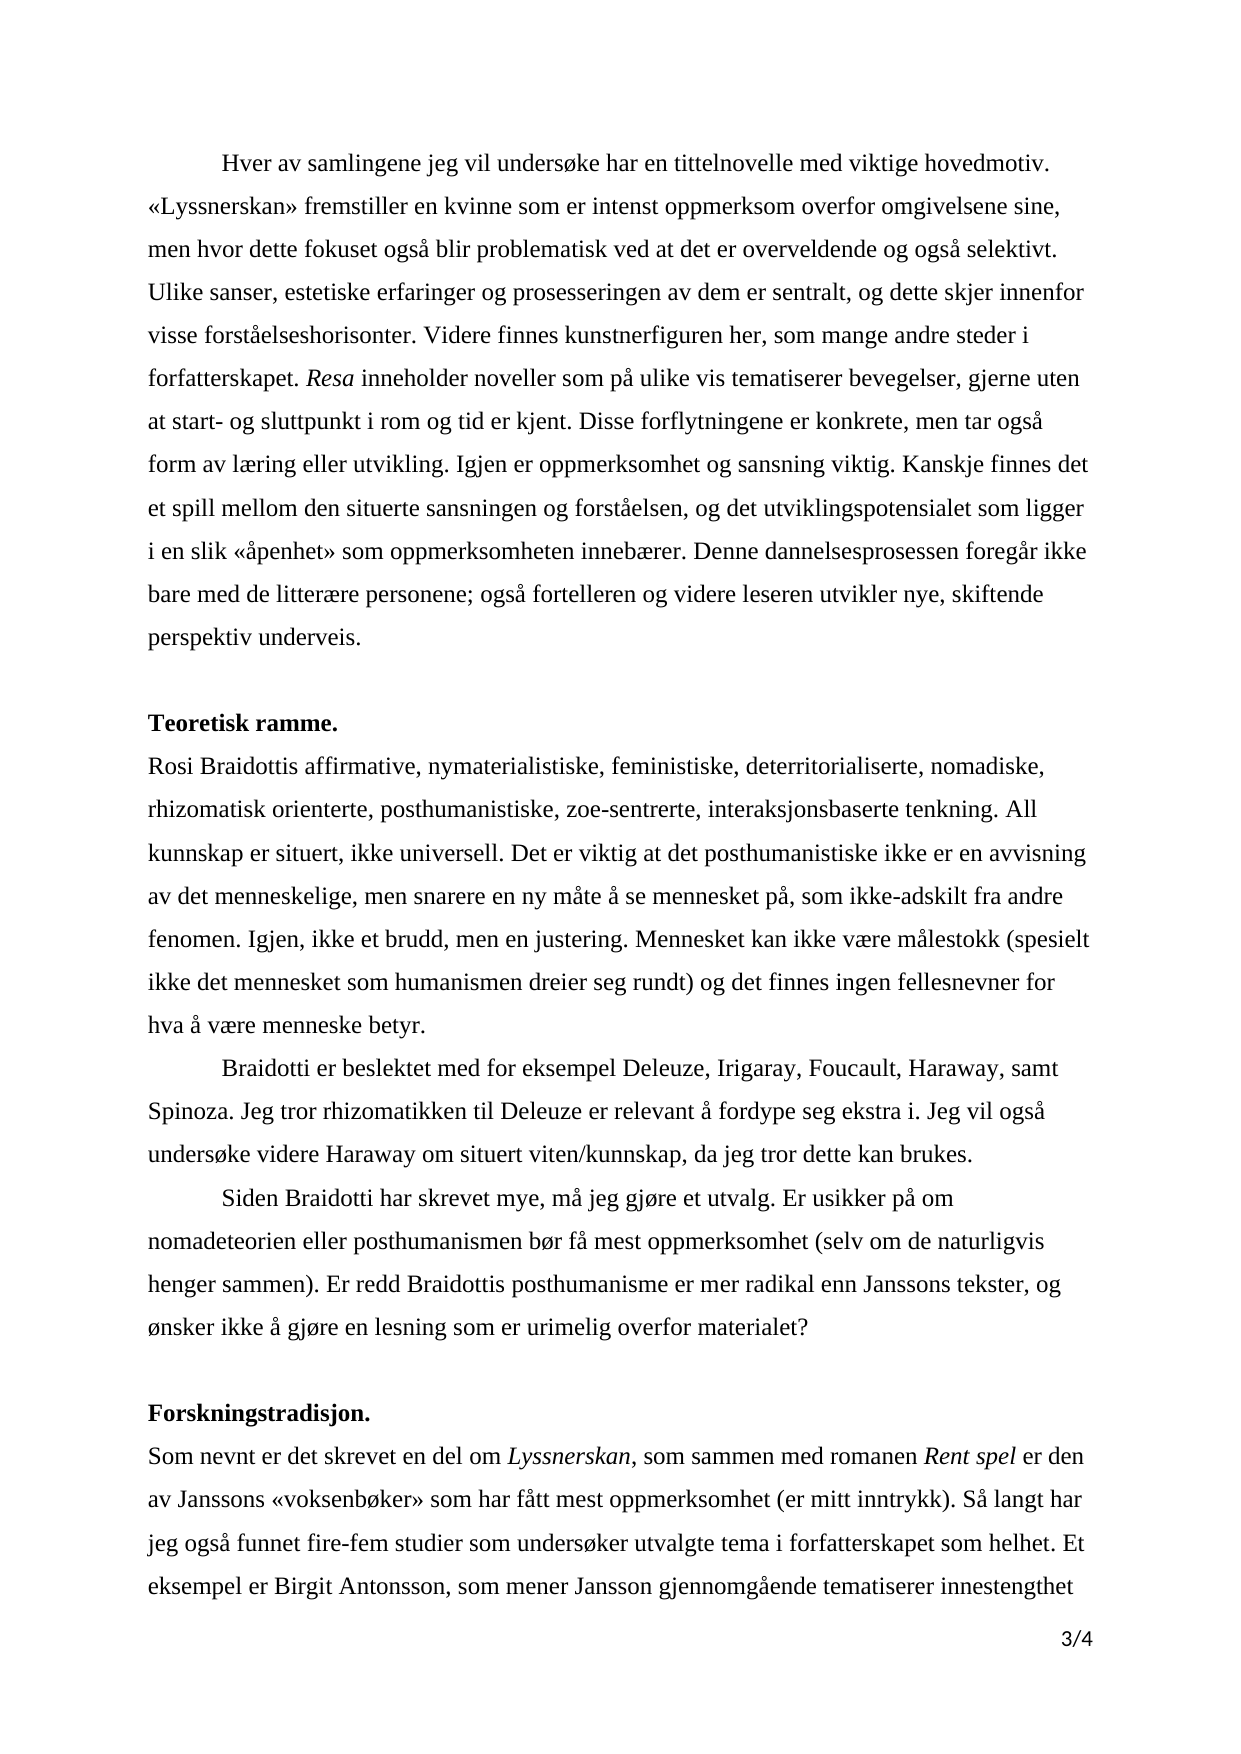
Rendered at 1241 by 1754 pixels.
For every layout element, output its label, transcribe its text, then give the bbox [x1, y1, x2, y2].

text Rosi Braidottis affirmative, nymaterialistiske, feministiske, deterritorialiserte, nomadiske, rhizomatisk orienterte, posthumanistiske, zoe-sentrerte, interaksjonsbaserte tenkning. All kunnskap er situert, ikke universell. Det er viktig at det posthumanistiske ikke er en avvisning av det menneskelige, men snarere en ny måte å se mennesket på, som ikke-adskilt fra andre fenomen. Igjen, ikke et brudd, men en justering. Mennesket kan ikke være målestokk (spesielt ikke det mennesket som humanismen dreier seg rundt) og det finnes ingen fellesnevner for hva å være menneske betyr. [148, 751, 1093, 1039]
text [148, 1441, 1093, 1599]
text Braidotti er beslektet med for eksempel Deleuze, Irigaray, Foucault, Haraway, samt Spinoza. Jeg tror rhizomatikken til Deleuze er relevant å fordype seg ekstra i. Jeg vil også undersøke videre Haraway om situert viten/kunnskap, da jeg tror dette kan brukes. [148, 1053, 1093, 1168]
text Hver av samlingene jeg vil undersøke har en tittelnovelle med viktige hovedmotiv. «Lyssnerskan» fremstiller en kvinne som er intenst oppmerksom overfor omgivelsene sine, men hvor dette fokuset også blir problematisk ved at det er overveldende og også selektivt. Ulike sanser, estetiske erfaringer og prosesseringen av dem er sentralt, og dette skjer innenfor visse forståelseshorisonter. Videre finnes kunstnerfiguren her, som mange andre steder i forfatterskapet. Resa inneholder noveller som på ulike vis tematiserer bevegelser, gjerne uten at start- og sluttpunkt i rom og tid er kjent. Disse forflytningene er konkrete, men tar også form av læring eller utvikling. Igjen er oppmerksomhet og sansning viktig. Kanskje finnes det et spill mellom den situerte sansningen og forståelsen, og det utviklingspotensialet som ligger i en slik «åpenhet» som oppmerksomheten innebærer. Denne dannelsesprosessen foregår ikke bare med de litterære personene; også fortelleren og videre leseren utvikler nye, skiftende perspektiv underveis. [148, 148, 1093, 651]
text Teoretisk ramme. [148, 708, 1093, 737]
text Forskningstradisjon. [148, 1398, 1093, 1427]
text Siden Braidotti har skrevet mye, må jeg gjøre et utvalg. Er usikker på om nomadeteorien eller posthumanismen bør få mest oppmerksomhet (selv om de naturligvis henger sammen). Er redd Braidottis posthumanisme er mer radikal enn Janssons tekster, og ønsker ikke å gjøre en lesning som er urimelig overfor materialet? [148, 1183, 1093, 1341]
